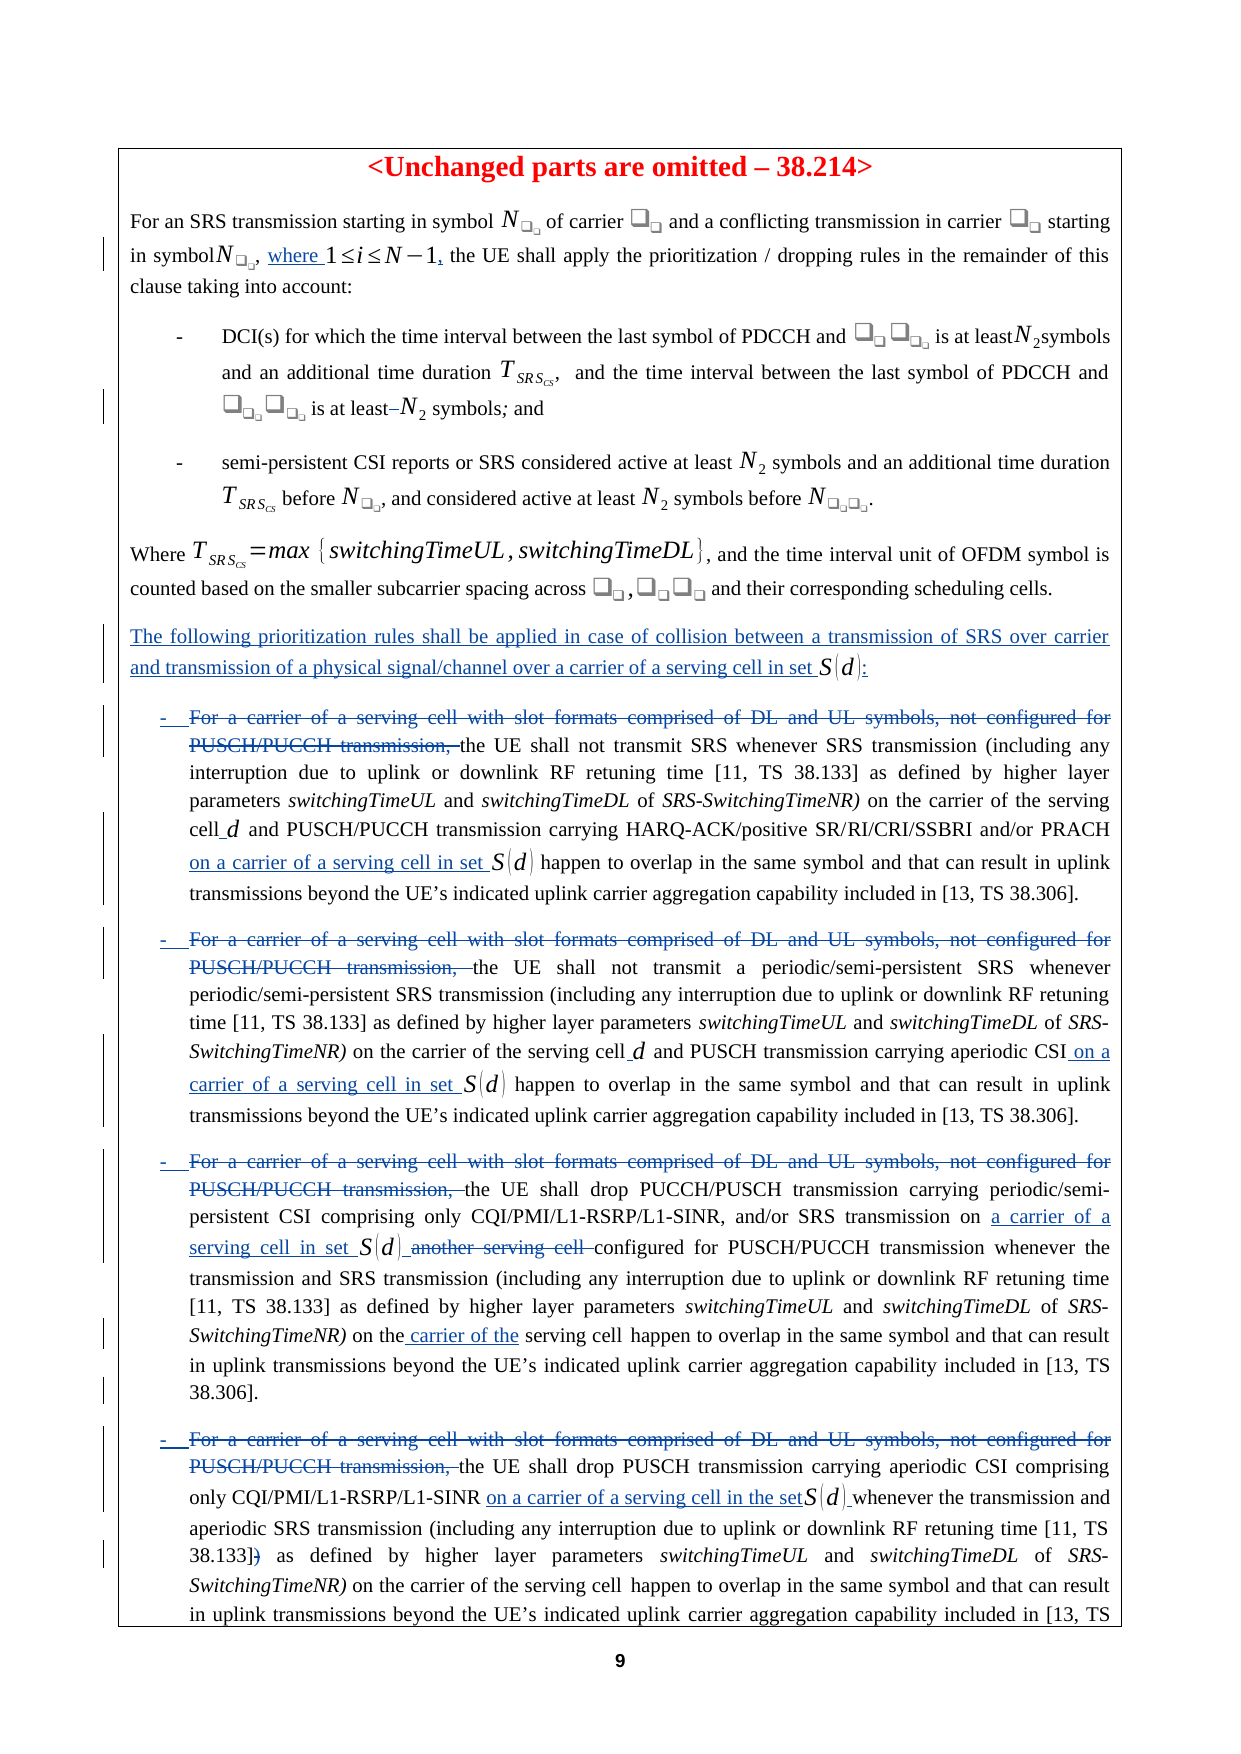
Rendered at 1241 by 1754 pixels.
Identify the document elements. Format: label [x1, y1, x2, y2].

table_header [119, 149, 1121, 1626]
